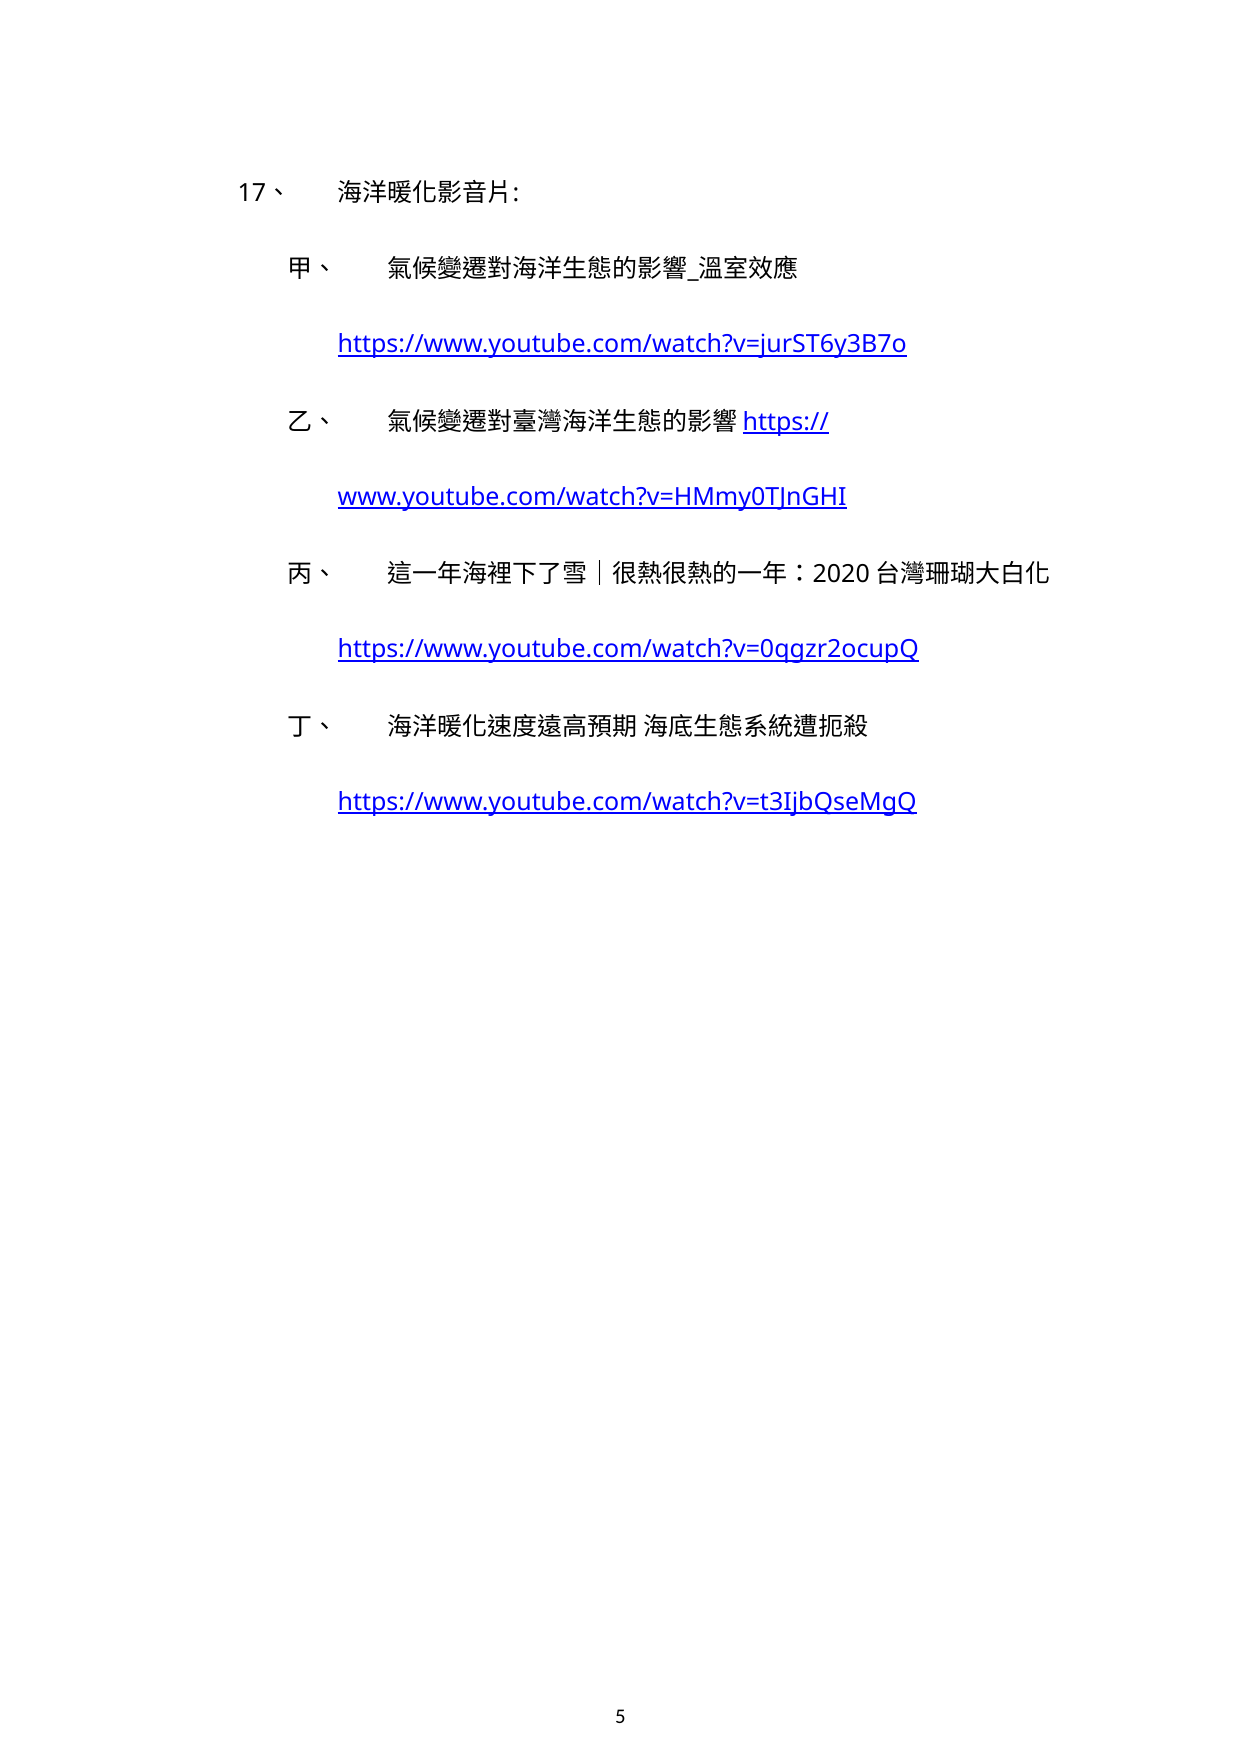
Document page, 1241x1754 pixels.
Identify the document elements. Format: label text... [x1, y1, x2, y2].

list 氣候變遷對臺灣海洋生態的影響https://www.youtube.com/watch?v=HMmy0TJnGHI [287, 381, 1053, 534]
list 氣候變遷對海洋生態的影響_溫室效應 https://www.youtube.com/watch?v=jurST6y3B7o [287, 229, 1053, 381]
list 海洋暖化速度遠高預期 海底生態系統遭扼殺 https://www.youtube.com/watch?v=t3IjbQseMgQ [287, 686, 1053, 839]
list 這一年海裡下了雪｜很熱很熱的一年：2020台灣珊瑚大白化 https://www.youtube.com/watch?v=0qgzr2ocupQ [287, 534, 1053, 686]
list 海洋暖化影音片: [237, 153, 1053, 229]
